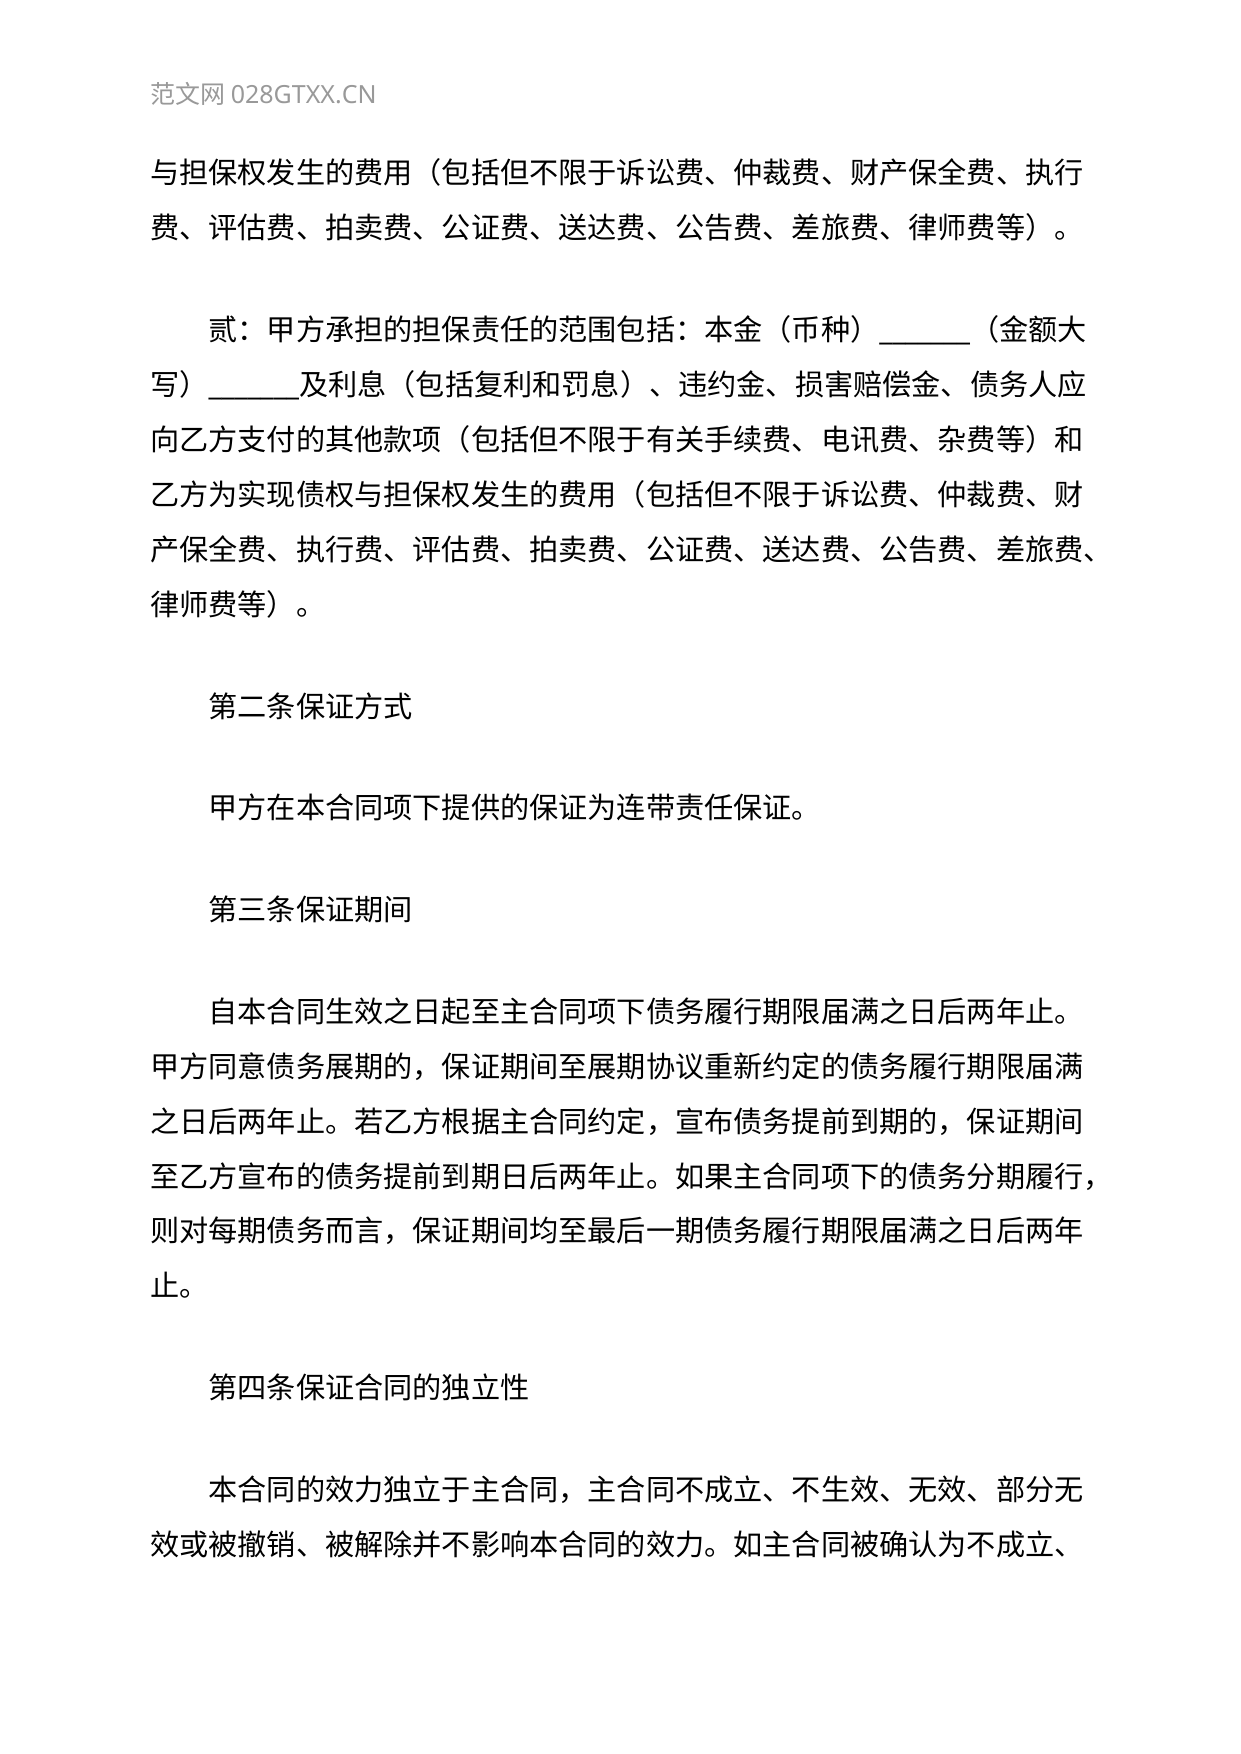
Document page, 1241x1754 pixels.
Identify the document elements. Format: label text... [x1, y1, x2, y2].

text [150, 1466, 1090, 1564]
text 自本合同生效之日起至主合同项下债务履行期限届满之日后两年止。甲方同意债务展期的，保证期间至展期协议重新约定的债务履行期限届满之日后两年止。若乙方根据主合同约定，宣布债务提前到期的，保证期间至乙方宣布的债务提前到期日后两年止。如果主合同项下的债务分期履行，则对每期债务而言，保证期间均至最后一期债务履行期限届满之日后两年止。 [150, 988, 1090, 1305]
text 第二条保证方式 [150, 683, 1090, 725]
text 第四条保证合同的独立性 [150, 1365, 1090, 1407]
text 第三条保证期间 [150, 887, 1090, 929]
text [150, 150, 1090, 247]
text 甲方在本合同项下提供的保证为连带责任保证。 [150, 785, 1090, 827]
text 贰：甲方承担的担保责任的范围包括：本金（币种）_______（金额大写）_______及利息（包括复利和罚息）、违约金、损害赔偿金、债务人应向乙方支付的其他款项（包括但不限于有关手续费、电讯费、杂费等）和乙方为实现债权与担保权发生的费用（包括但不限于诉讼费、仲裁费、财产保全费、执行费、评估费、拍卖费、公证费、送达费、公告费、差旅费、律师费等）。 [150, 307, 1090, 624]
